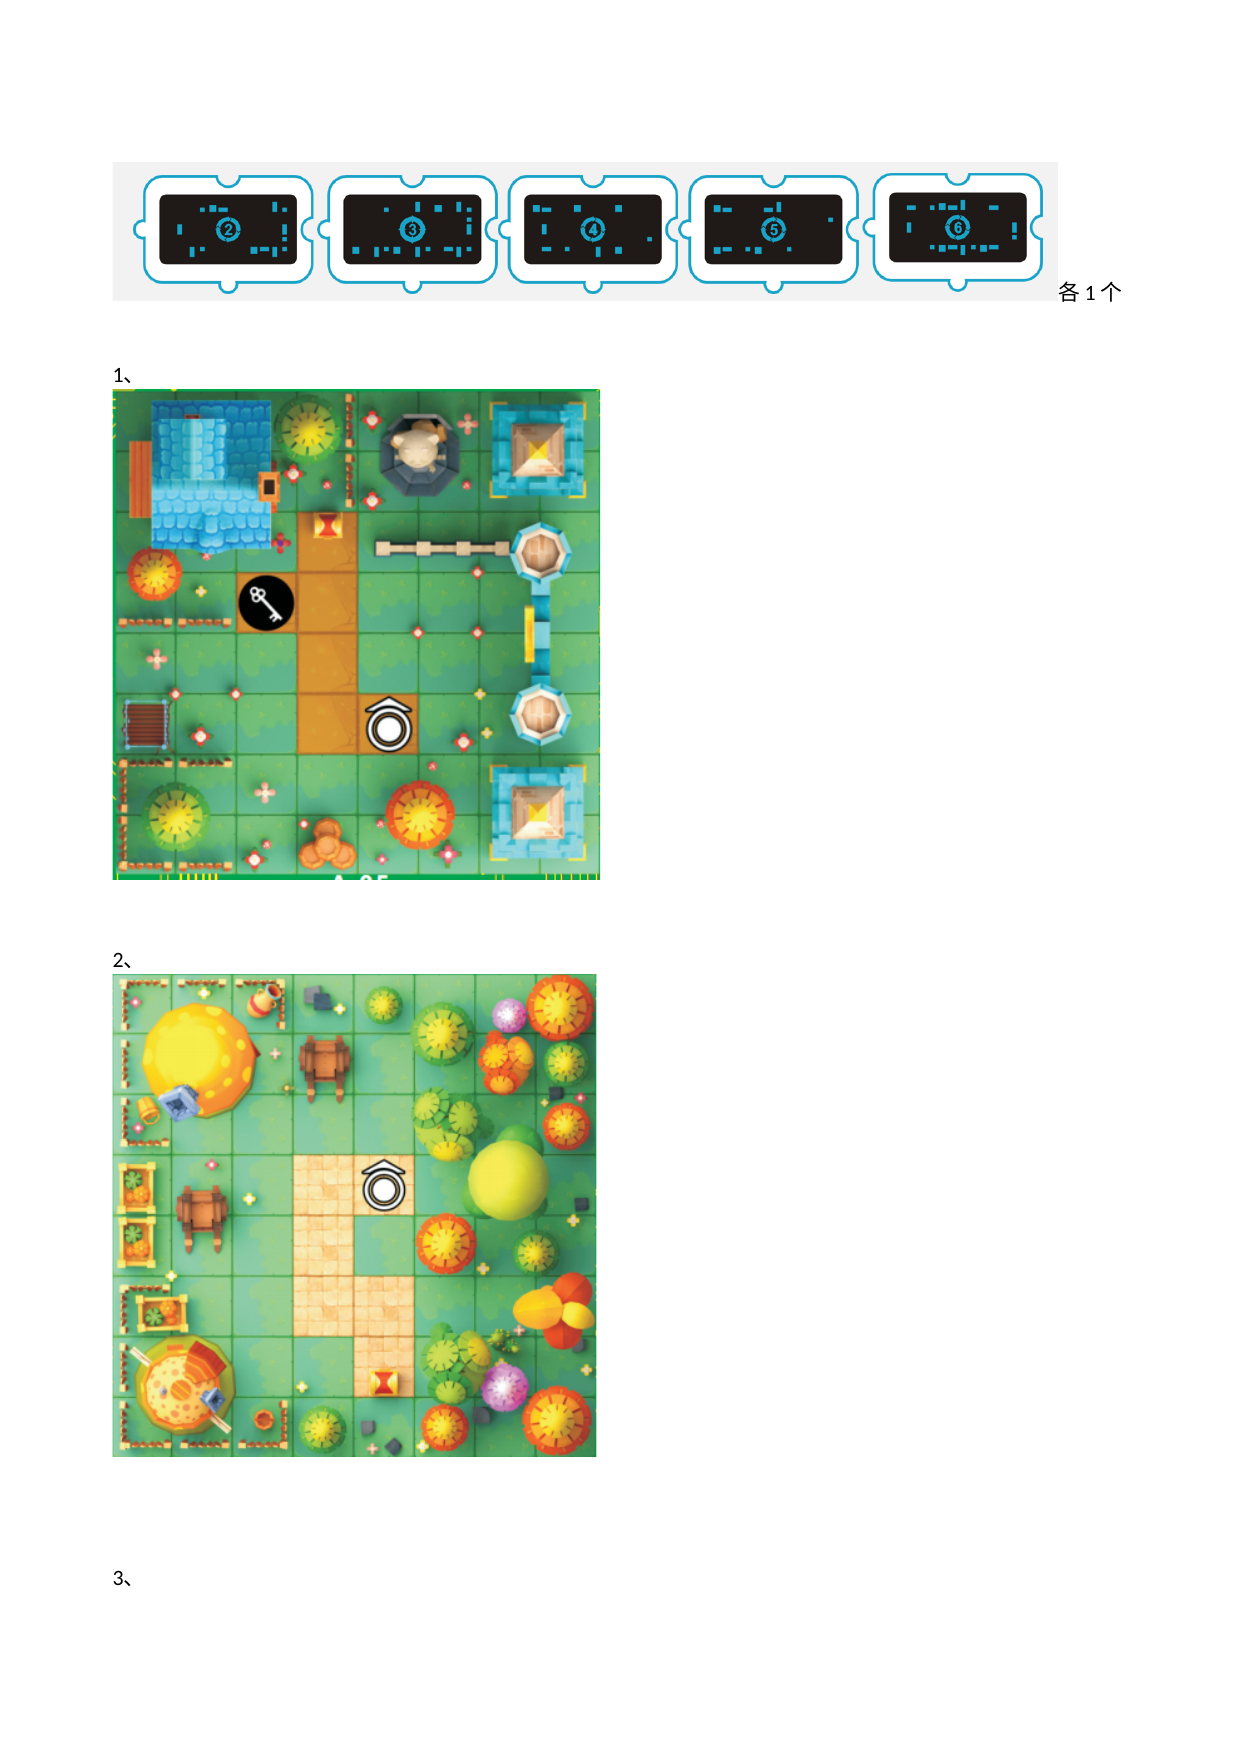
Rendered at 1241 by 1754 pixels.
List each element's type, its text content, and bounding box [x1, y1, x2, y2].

picture [112, 974, 597, 1457]
picture [112, 162, 1058, 301]
picture [112, 389, 600, 880]
list 3、 [112, 1559, 1128, 1592]
